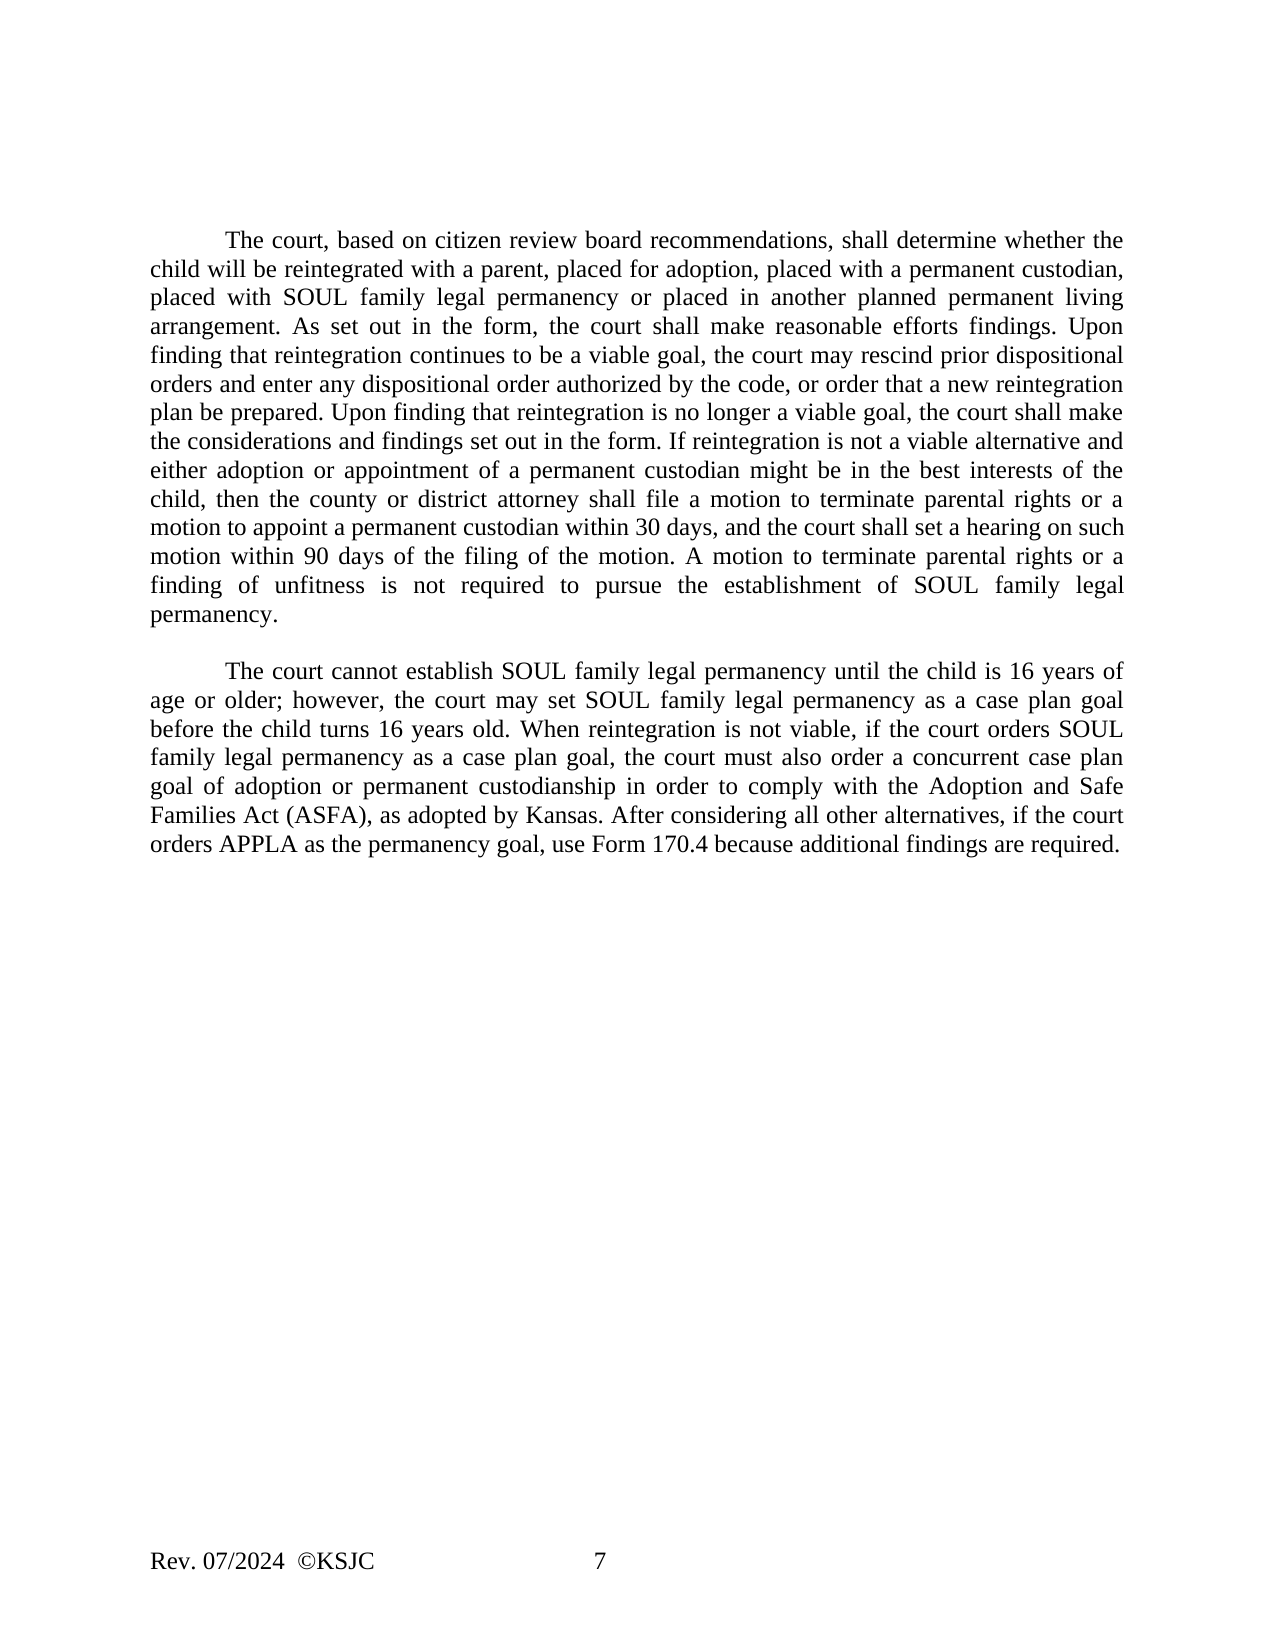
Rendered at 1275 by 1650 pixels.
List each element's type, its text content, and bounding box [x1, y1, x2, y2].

text The court, based on citizen review board recommendations, shall determine whether the child will be reintegrated with a parent, placed for adoption, placed with a permanent custodian, placed with SOUL family legal permanency or placed in another planned permanent living arrangement. As set out in the form, the court shall make reasonable efforts findings. Upon finding that reintegration continues to be a viable goal, the court may rescind prior dispositional orders and enter any dispositional order authorized by the code, or order that a new reintegration plan be prepared. Upon finding that reintegration is no longer a viable goal, the court shall make the considerations and findings set out in the form. If reintegration is not a viable alternative and either adoption or appointment of a permanent custodian might be in the best interests of the child, then the county or district attorney shall file a motion to terminate parental rights or a motion to appoint a permanent custodian within 30 days, and the court shall set a hearing on such motion within 90 days of the filing of the motion. A motion to terminate parental rights or a finding of unfitness is not required to pursue the establishment of SOUL family legal permanency. [150, 225, 1125, 627]
text The court cannot establish SOUL family legal permanency until the child is 16 years of age or older; however, the court may set SOUL family legal permanency as a case plan goal before the child turns 16 years old. When reintegration is not viable, if the court orders SOUL family legal permanency as a case plan goal, the court must also order a concurrent case plan goal of adoption or permanent custodianship in order to comply with the Adoption and Safe Families Act (ASFA), as adopted by Kansas. After considering all other alternatives, if the court orders APPLA as the permanency goal, use Form 170.4 because additional findings are required. [150, 656, 1125, 857]
